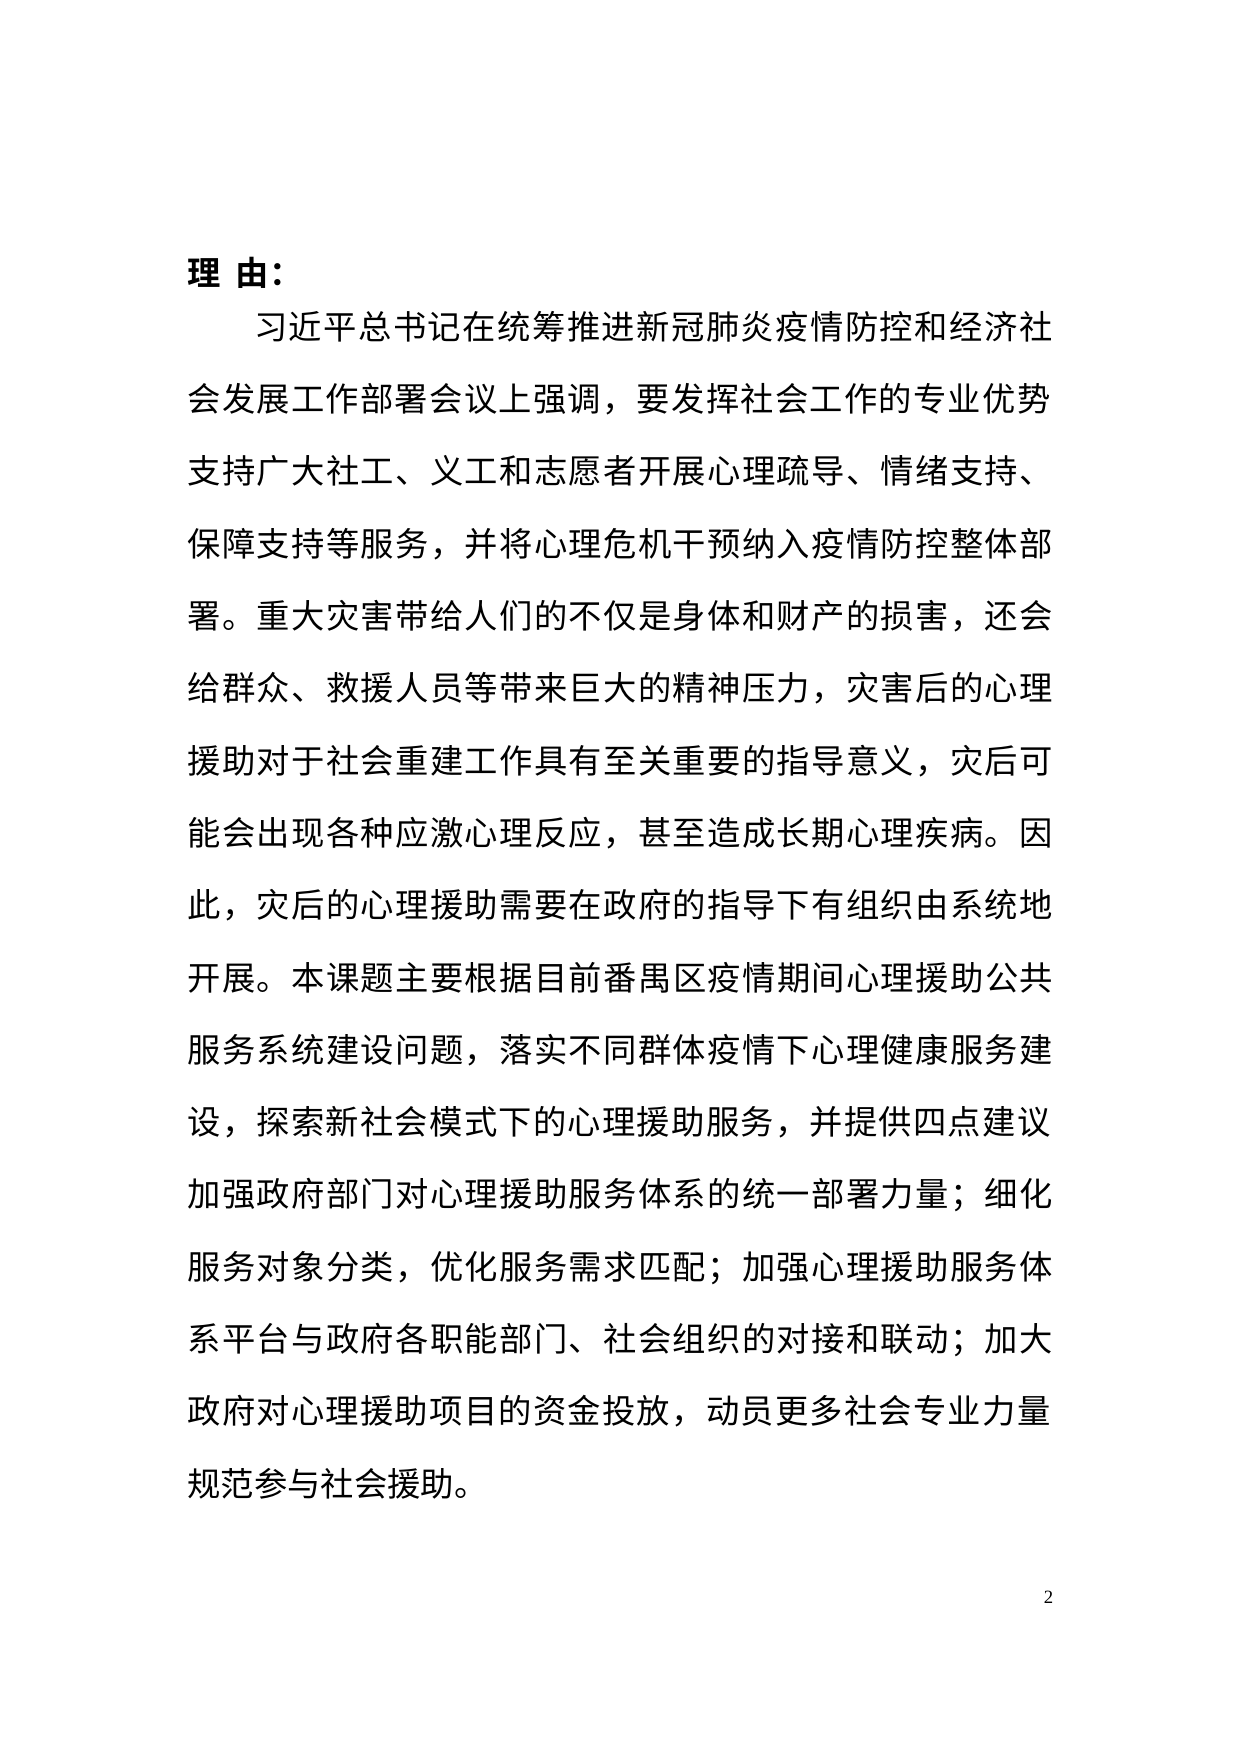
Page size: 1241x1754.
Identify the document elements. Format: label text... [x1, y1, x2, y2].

text 习近平总书记在统筹推进新冠肺炎疫情防控和经济社会发展工作部署会议上强调，要发挥社会工作的专业优势，支持广大社工、义工和志愿者开展心理疏导、情绪支持、保障支持等服务，并将心理危机干预纳入疫情防控整体部署。重大灾害带给人们的不仅是身体和财产的损害，还会给群众、救援人员等带来巨大的精神压力，灾害后的心理援助对于社会重建工作具有至关重要的指导意义，灾后可能会出现各种应激心理反应，甚至造成长期心理疾病。因此，灾后的心理援助需要在政府的指导下有组织由系统地开展。本课题主要根据目前番禺区疫情期间心理援助公共服务系统建设问题，落实不同群体疫情下心理健康服务建设，探索新社会模式下的心理援助服务，并提供四点建议：加强政府部门对心理援助服务体系的统一部署力量；细化服务对象分类，优化服务需求匹配；加强心理援助服务体系平台与政府各职能部门、社会组织的对接和联动；加大政府对心理援助项目的资金投放，动员更多社会专业力量，规范参与社会援助。 [187, 301, 1053, 1506]
text 理 由： [187, 241, 1053, 301]
